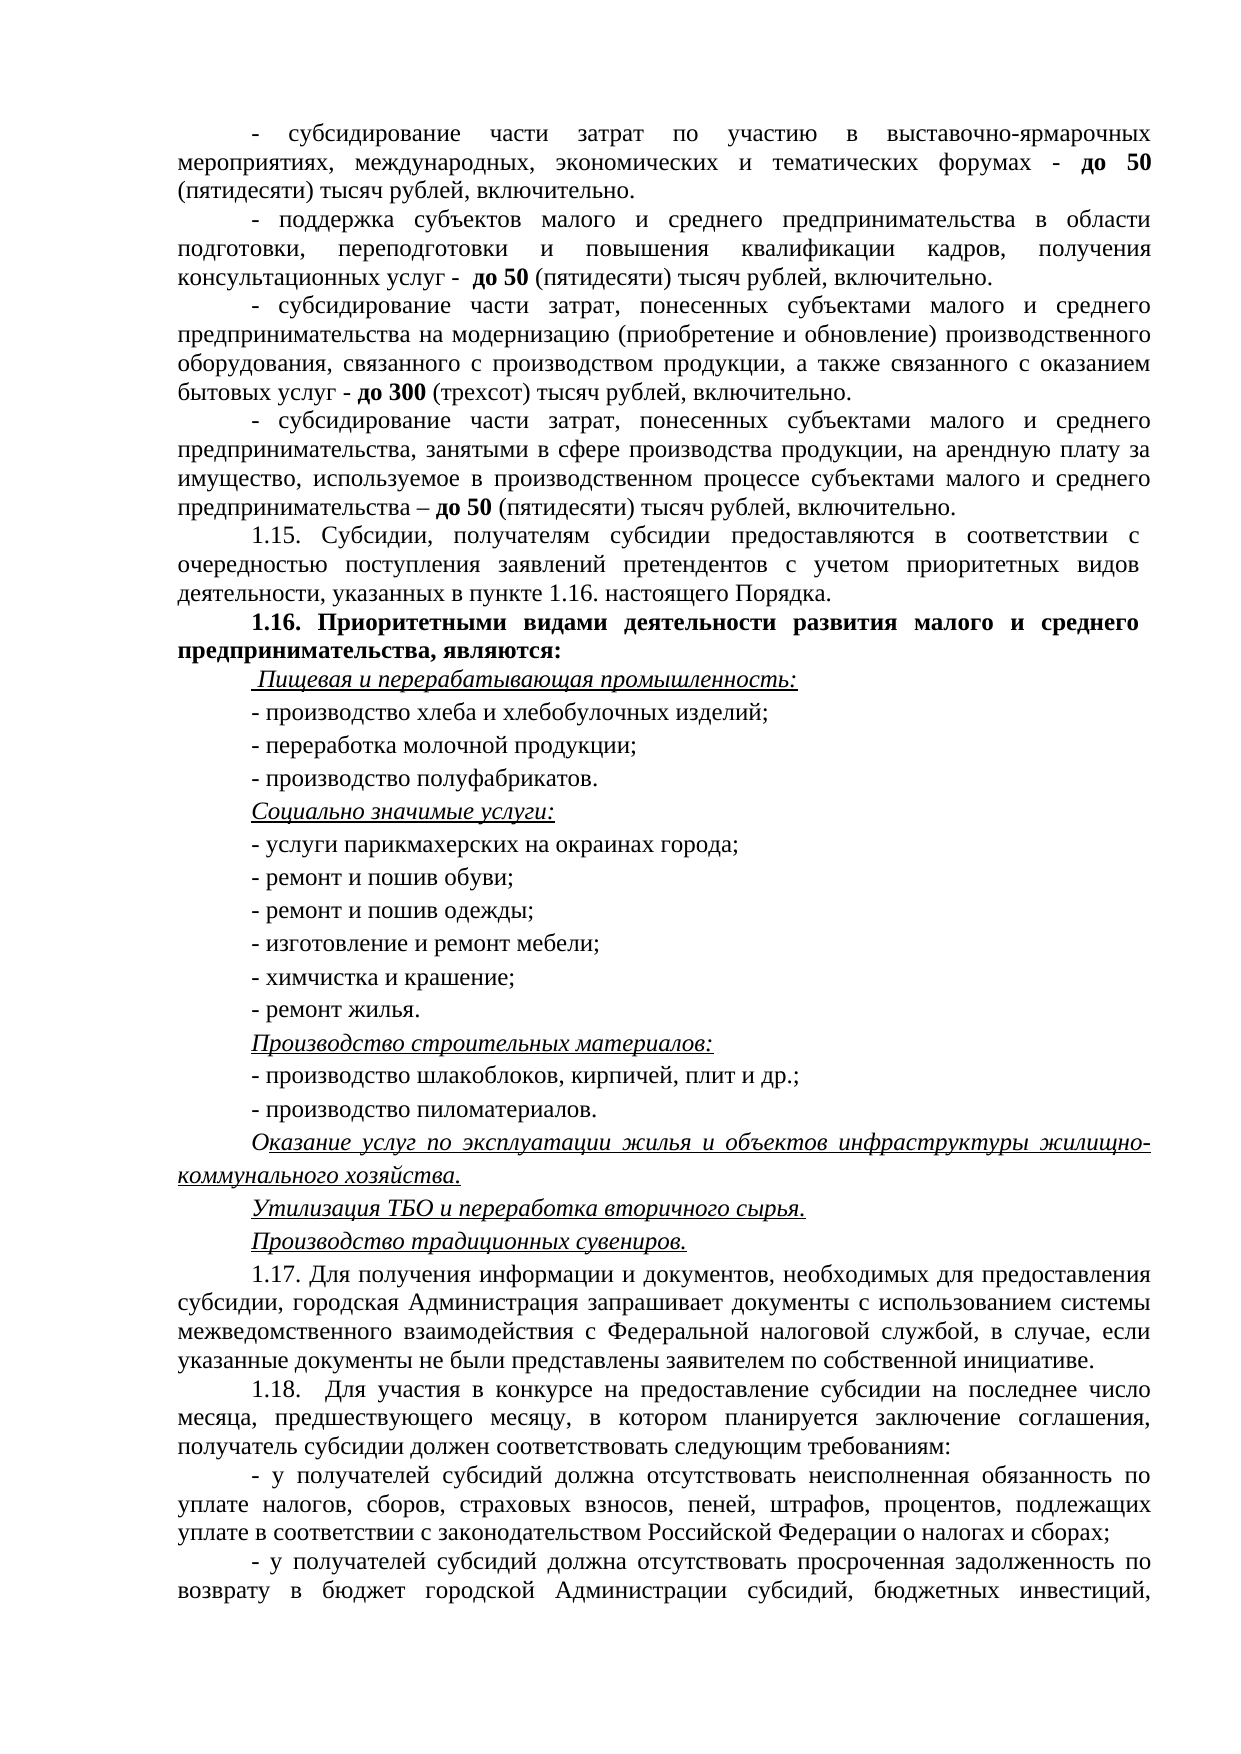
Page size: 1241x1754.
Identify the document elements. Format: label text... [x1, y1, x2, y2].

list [177, 1546, 1152, 1604]
list - производство шлакоблоков, кирпичей, плит и др.; [177, 1061, 1152, 1089]
list 1.18. Для участия в конкурсе на предоставление субсидии на последнее число месяца, предшествующего месяцу, в котором планируется заключение соглашения, получатель субсидии должен соответствовать следующим требованиям: [177, 1374, 1152, 1460]
text - субсидирование части затрат, понесенных субъектами малого и среднего предпринимательства, занятыми в сфере производства продукции, на арендную плату за имущество, используемое в производственном процессе субъектами малого и среднего предпринимательства – до 50 (пятидесяти) тысяч рублей, включительно. [177, 406, 1152, 521]
list - услуги парикмахерских на окраинах города; [177, 829, 1152, 858]
text 1.16. Приоритетными видами деятельности развития малого и среднего предпринимательства, являются: [177, 607, 1140, 664]
list Пищевая и перерабатывающая промышленность: [177, 664, 1152, 693]
list - ремонт жилья. [177, 994, 1152, 1023]
list - переработка молочной продукции; [177, 730, 1152, 759]
list - изготовление и ремонт мебели; [177, 928, 1152, 957]
list - ремонт и пошив обуви; [177, 862, 1152, 891]
list - химчистка и крашение; [177, 962, 1152, 990]
list - производство пиломатериалов. [177, 1094, 1152, 1122]
list Оказание услуг по эксплуатации жилья и объектов инфраструктуры жилищно-коммунального хозяйства. [177, 1127, 1152, 1188]
list Утилизация ТБО и переработка вторичного сырья. [177, 1193, 1152, 1221]
list - производство хлеба и хлебобулочных изделий; [177, 697, 1152, 726]
text - поддержка субъектов малого и среднего предпринимательства в области подготовки, переподготовки и повышения квалификации кадров, получения консультационных услуг - до 50 (пятидесяти) тысяч рублей, включительно. [177, 204, 1152, 291]
list - ремонт и пошив одежды; [177, 896, 1152, 924]
list - производство полуфабрикатов. [177, 763, 1152, 792]
text - субсидирование части затрат по участию в выставочно-ярмарочных мероприятиях, международных, экономических и тематических форумах - до 50 (пятидесяти) тысяч рублей, включительно. [177, 118, 1152, 204]
text - субсидирование части затрат, понесенных субъектами малого и среднего предпринимательства на модернизацию (приобретение и обновление) производственного оборудования, связанного с производством продукции, а также связанного с оказанием бытовых услуг - до 300 (трехсот) тысяч рублей, включительно. [177, 291, 1152, 406]
list Производство традиционных сувениров. [177, 1226, 1152, 1254]
list 1.17. Для получения информации и документов, необходимых для предоставления субсидии, городская Администрация запрашивает документы с использованием системы межведомственного взаимодействия с Федеральной налоговой службой, в случае, если указанные документы не были представлены заявителем по собственной инициативе. [177, 1259, 1152, 1374]
list Социально значимые услуги: [177, 796, 1152, 825]
text 1.15. Субсидии, получателям субсидии предоставляются в соответствии с очередностью поступления заявлений претендентов с учетом приоритетных видов деятельности, указанных в пункте 1.16. настоящего Порядка. [177, 521, 1140, 607]
list Производство строительных материалов: [177, 1028, 1152, 1056]
list - у получателей субсидий должна отсутствовать неисполненная обязанность по уплате налогов, сборов, страховых взносов, пеней, штрафов, процентов, подлежащих уплате в соответствии с законодательством Российской Федерации о налогах и сборах; [177, 1460, 1152, 1546]
